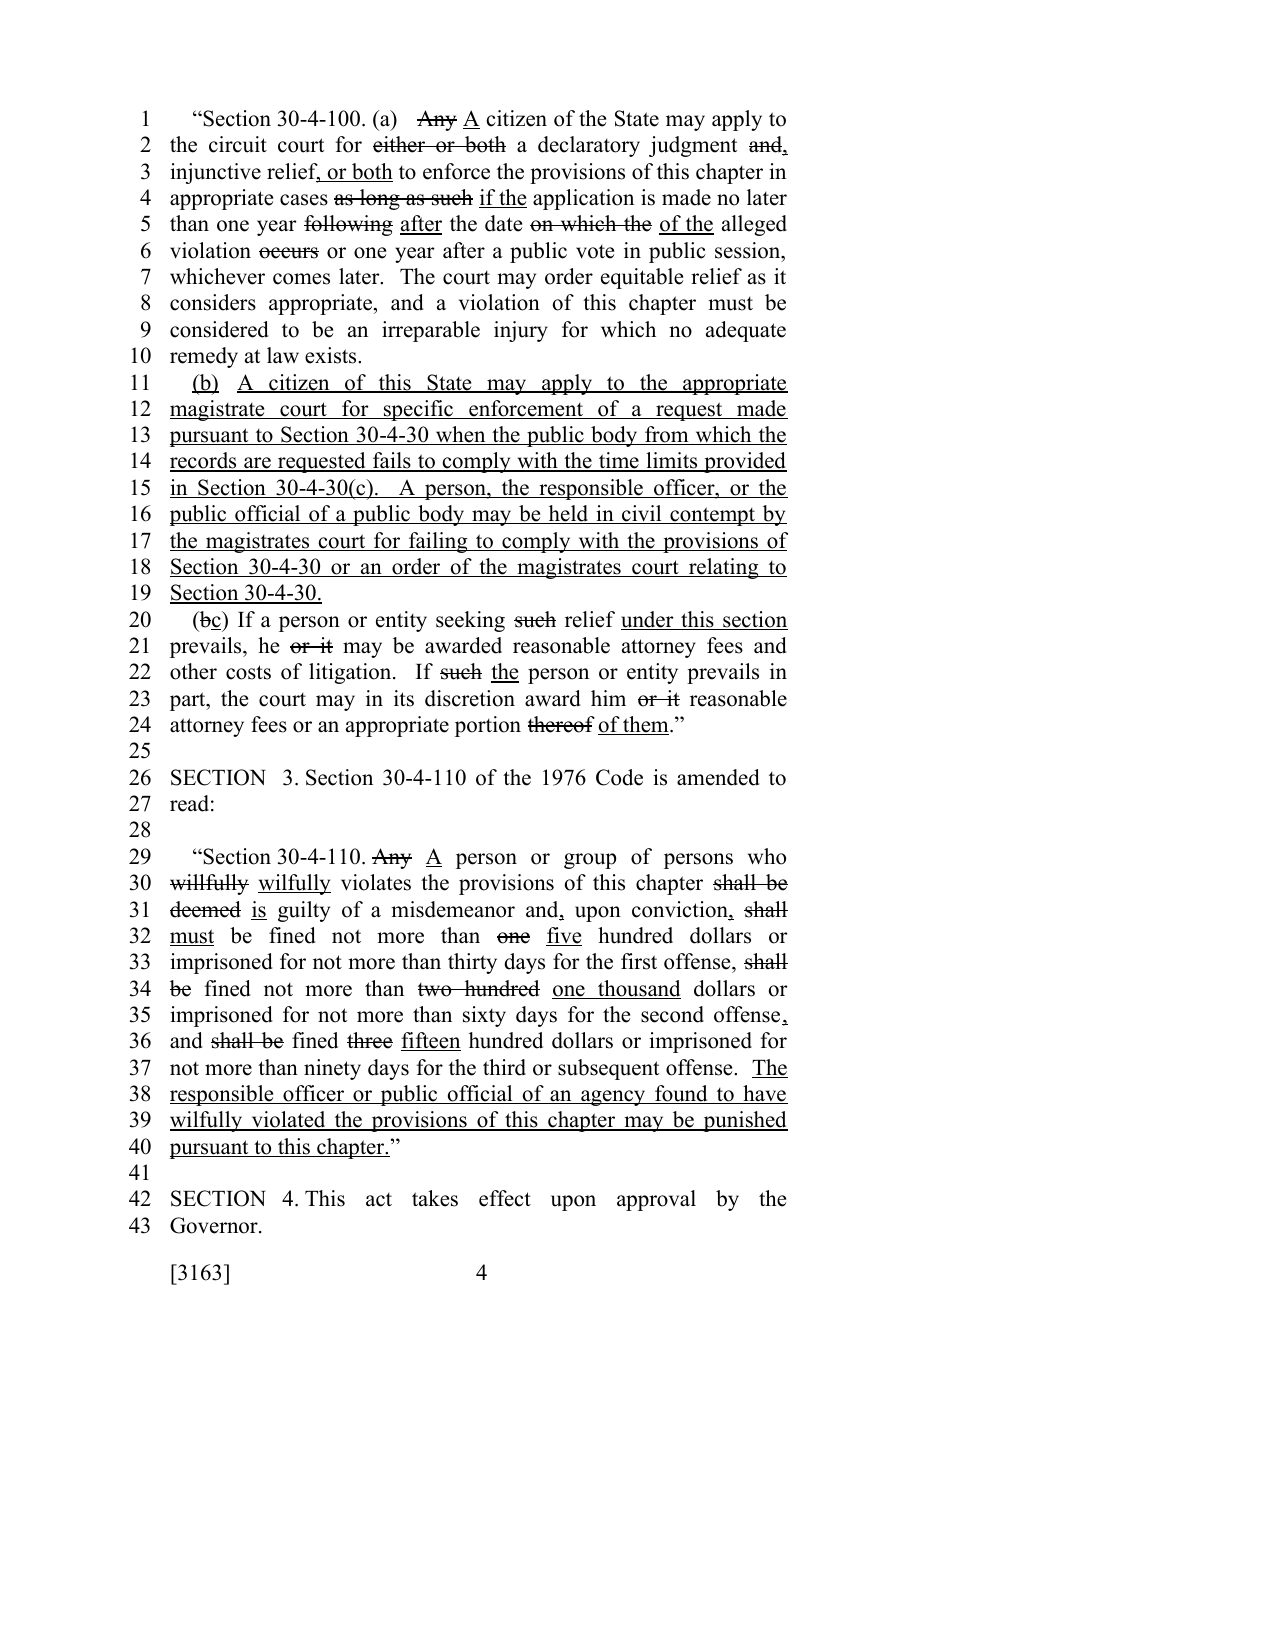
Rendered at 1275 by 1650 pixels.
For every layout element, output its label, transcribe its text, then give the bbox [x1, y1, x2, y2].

text SECTION 4. This act takes effect upon approval by the Governor. [169, 1186, 787, 1238]
text “Section 30-4-110. Any A person or group of persons who willfully wilfully violates the provisions of this chapter shall be deemed is guilty of a misdemeanor and, upon conviction, shall must be fined not more than one five hundred dollars or imprisoned for not more than thirty days for the first offense, shall be fined not more than two hundred one thousand dollars or imprisoned for not more than sixty days for the second offense, and shall be fined three fifteen hundred dollars or imprisoned for not more than ninety days for the third or subsequent offense. The responsible officer or public official of an agency found to have wilfully violated the provisions of this chapter may be punished pursuant to this chapter.” [169, 843, 787, 1103]
text (bc) If a person or entity seeking such relief under this section prevails, he or it may be awarded reasonable attorney fees and other costs of litigation. If such the person or entity prevails in part, the court may in its discretion award him or it reasonable attorney fees or an appropriate portion thereof of them.” [169, 606, 787, 737]
text SECTION 3. Section 30-4-110 of the 1976 Code is amended to read: [169, 764, 787, 817]
text “Section 30-4-100. (a) Any A citizen of the State may apply to the circuit court for either or both a declaratory judgment and, injunctive relief, or both to enforce the provisions of this chapter in appropriate cases as long as such if the application is made no later than one year following after the date on which the of the alleged violation occurs or one year after a public vote in public session, whichever comes later. The court may order equitable relief as it considers appropriate, and a violation of this chapter must be considered to be an irreparable injury for which no adequate remedy at law exists. [169, 105, 787, 368]
